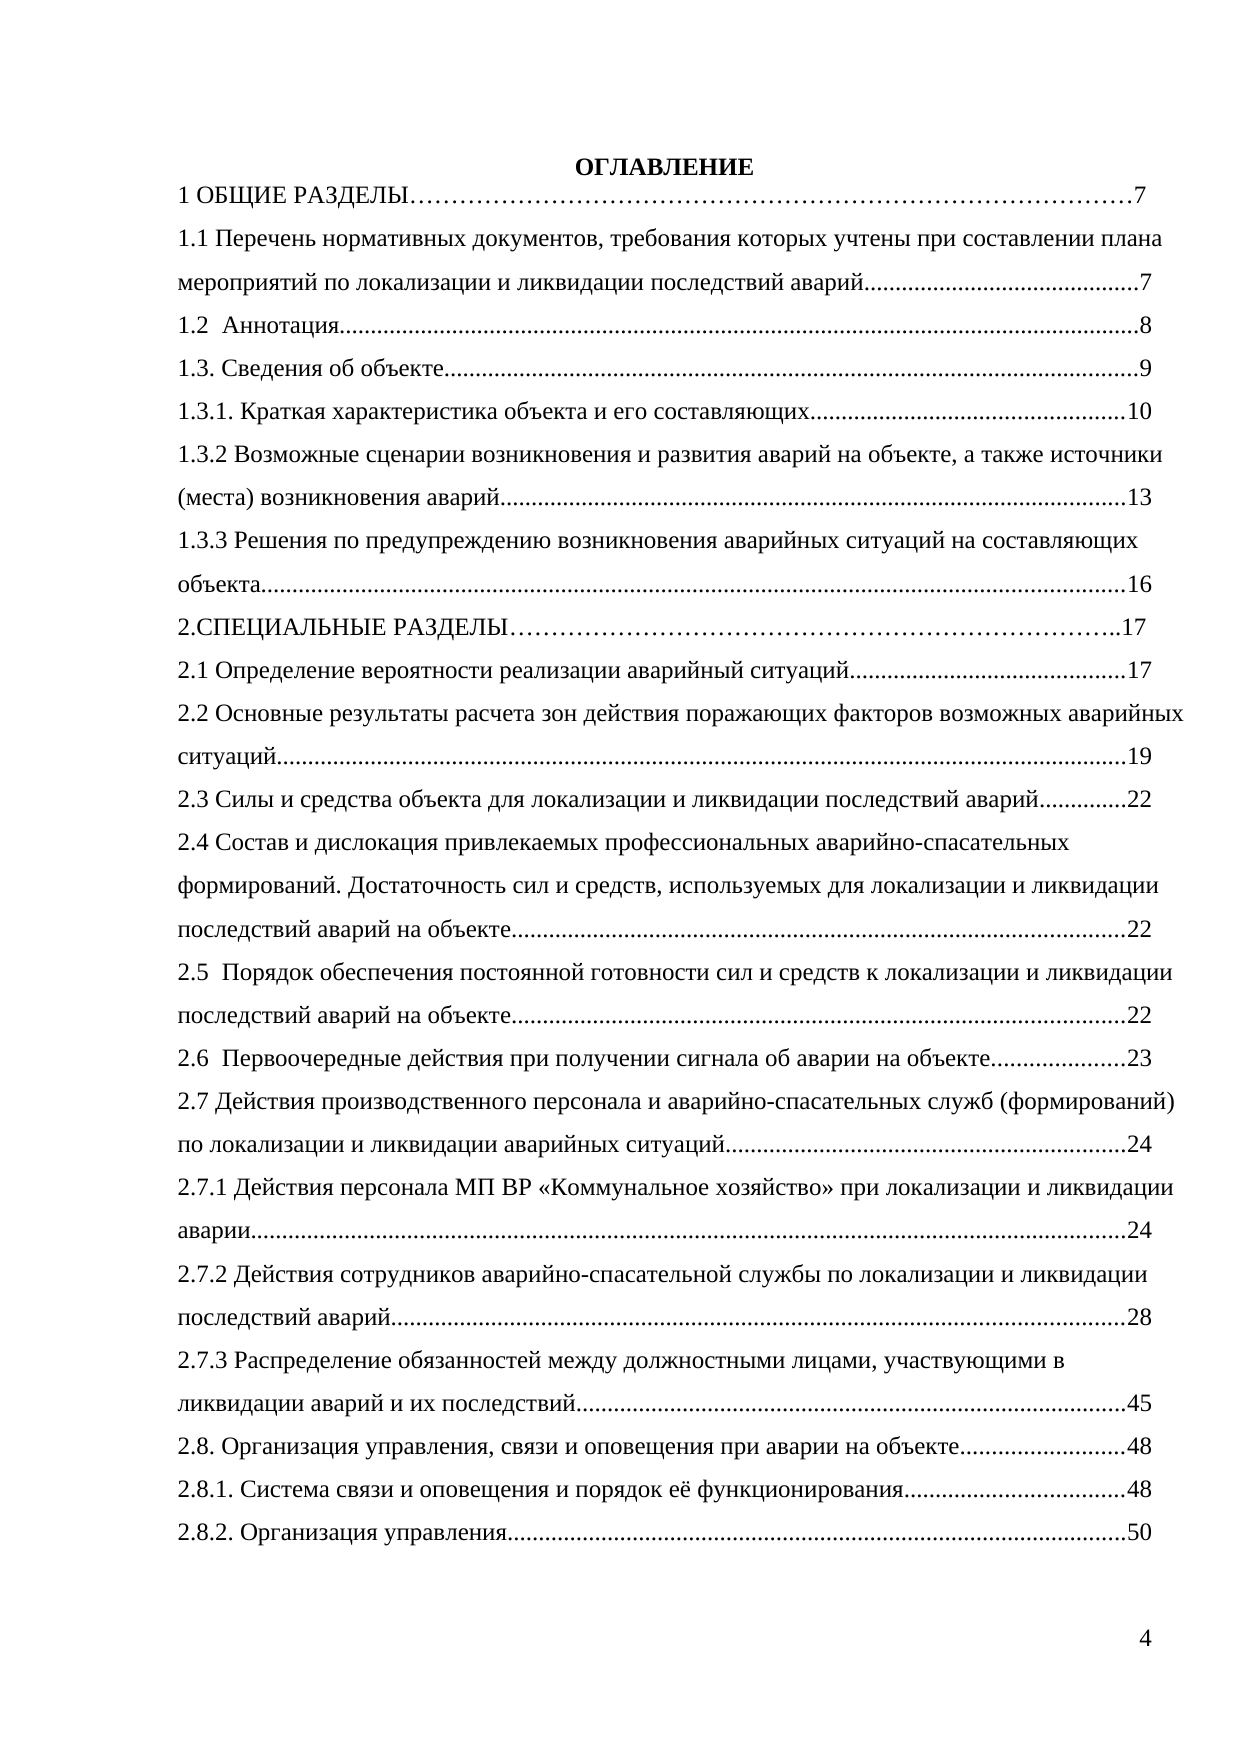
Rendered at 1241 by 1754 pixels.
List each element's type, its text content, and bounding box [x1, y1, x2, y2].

text ОГЛАВЛЕНИЕ [177, 152, 1152, 180]
text 2.7 Действия производственного персонала и аварийно-спасательных служб (формирований) по локализации и ликвидации аварийных ситуаций 24 [177, 1086, 1195, 1158]
text 2.3 Силы и средства объекта для локализации и ликвидации последствий аварий 22 [177, 784, 1195, 813]
text 1.3.3 Решения по предупреждению возникновения аварийных ситуаций на составляющих объекта 16 [177, 526, 1195, 597]
text 2.4 Состав и дислокация привлекаемых профессиональных аварийно-спасательных формирований. Достаточность сил и средств, используемых для локализации и ликвидации последствий аварий на объекте. 22 [177, 827, 1195, 942]
text 2.8.1. Система связи и оповещения и порядок её функционирования 48 [177, 1474, 1195, 1503]
text 2.1 Определение вероятности реализации аварийный ситуаций 17 [177, 655, 1195, 684]
text 2.5 Порядок обеспечения постоянной готовности сил и средств к локализации и ликвидации последствий аварий на объекте 22 [177, 957, 1195, 1029]
text 2.8. Организация управления, связи и оповещения при аварии на объекте 48 [177, 1431, 1195, 1460]
text 2.6 Первоочередные действия при получении сигнала об аварии на объекте 23 [177, 1043, 1195, 1072]
text 1 ОБЩИЕ РАЗДЕЛЫ……………………………………………………………………………7 [177, 180, 1151, 209]
text 2.7.2 Действия сотрудников аварийно-спасательной службы по локализации и ликвидации последствий аварий 28 [177, 1259, 1195, 1331]
text 2.8.2. Организация управления 50 [177, 1517, 1195, 1546]
text 1.3.2 Возможные сценарии возникновения и развития аварий на объекте, а также источники (места) возникновения аварий 13 [177, 439, 1195, 511]
text 2.7.3 Распределение обязанностей между должностными лицами, участвующими в ликвидации аварий и их последствий 45 [177, 1345, 1195, 1417]
text 1.3. Сведения об объекте 9 [177, 353, 1195, 382]
text 1.2 Аннотация 8 [177, 310, 1195, 338]
text 1.1 Перечень нормативных документов, требования которых учтены при составлении плана мероприятий по локализации и ликвидации последствий аварий 7 [177, 223, 1195, 295]
text 1.3.1. Краткая характеристика объекта и его составляющих 10 [177, 396, 1195, 425]
text 2.СПЕЦИАЛЬНЫЕ РАЗДЕЛЫ………………………………………………………………..17 [177, 612, 1151, 641]
text 2.7.1 Действия персонала МП ВР «Коммунальное хозяйство» при локализации и ликвидации аварии. 24 [177, 1172, 1195, 1244]
text 2.2 Основные результаты расчета зон действия поражающих факторов возможных аварийных ситуаций 19 [177, 698, 1195, 770]
